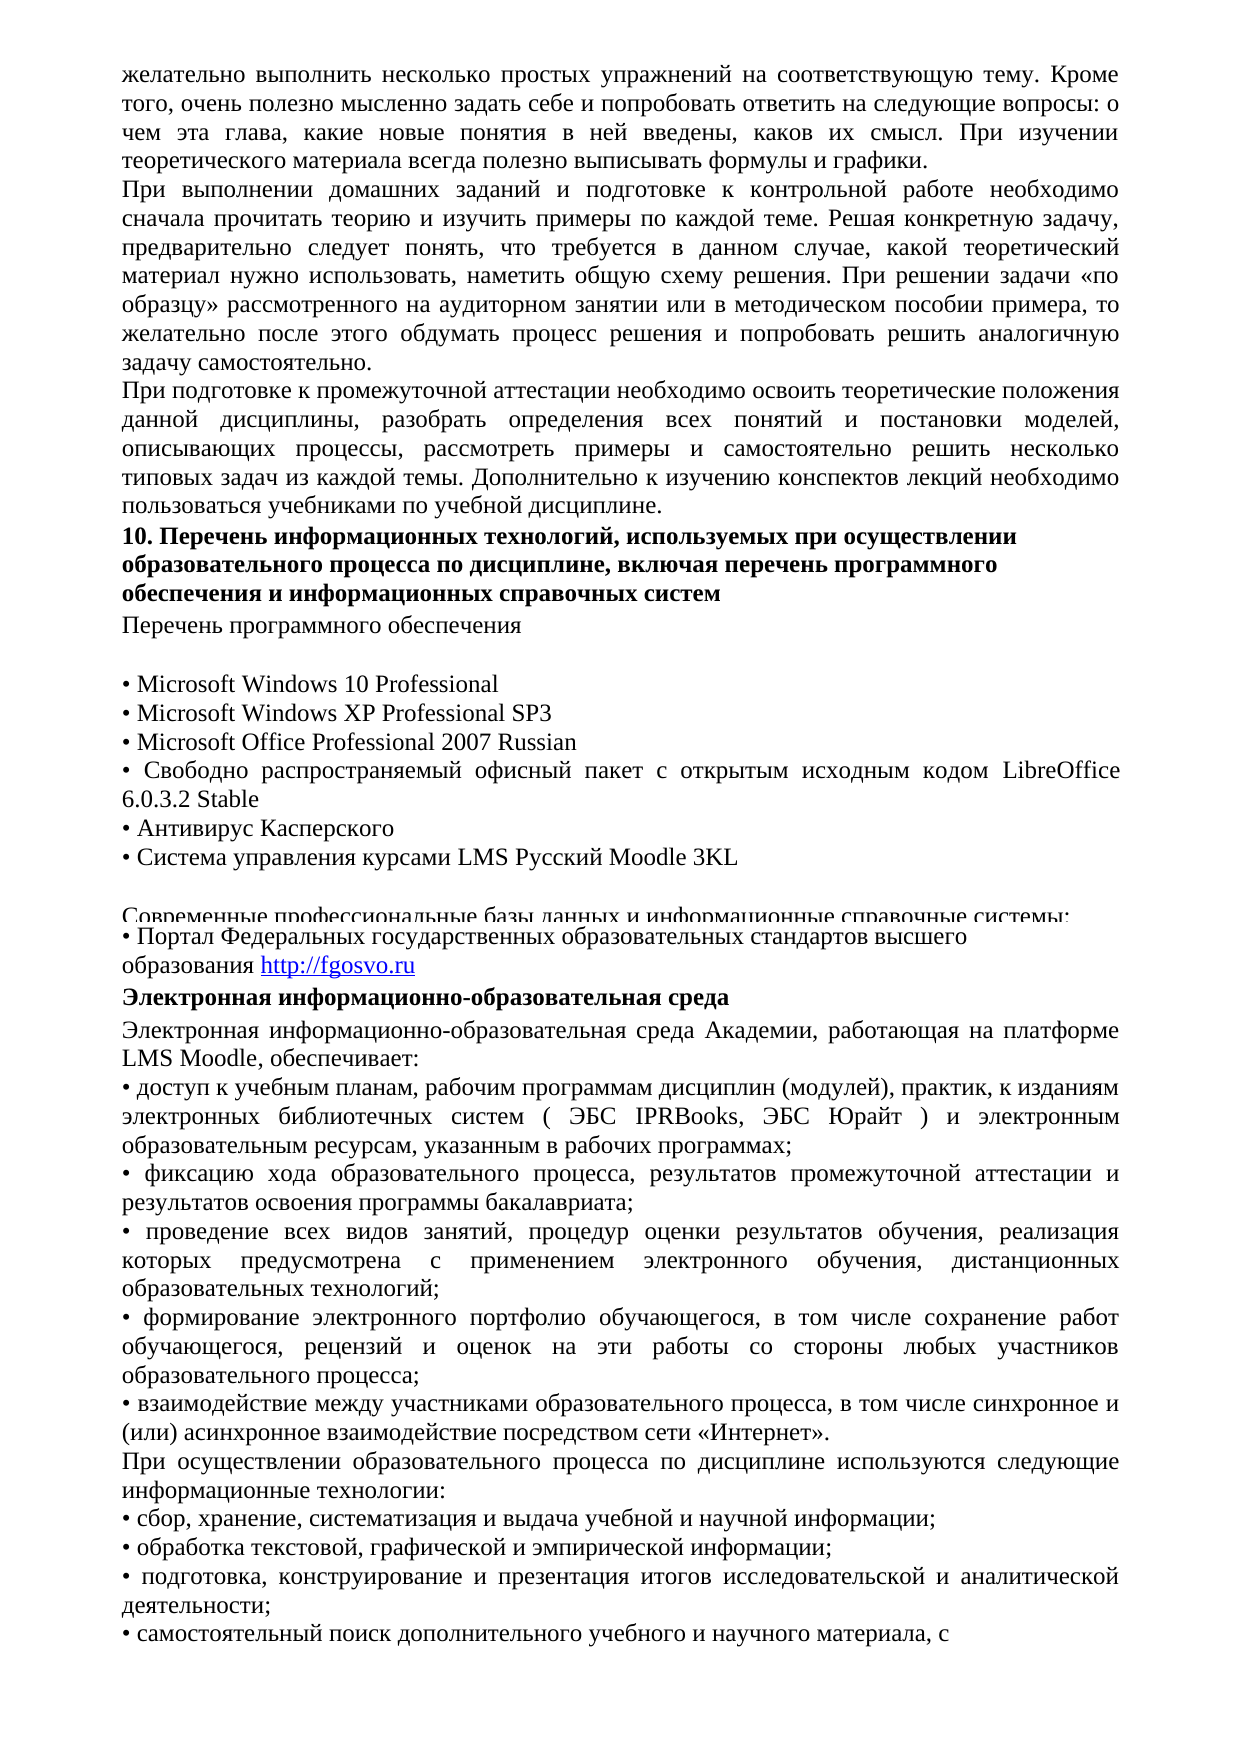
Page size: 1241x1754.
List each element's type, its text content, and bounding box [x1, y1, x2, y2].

table_cell Электронная информационно-образовательная среда [118, 982, 1124, 1015]
table_cell Перечень программного обеспечения • Microsoft Windows 10 Professional • Microsoft Windows XP Professional SP3 • Microsoft Office Professional 2007 Russian • Cвободно распространяемый офисный пакет с открытым исходным кодом LibreOffice 6.0.3.2 Stable • Антивирус Касперского • Cистема управления курсами LMS Русский Moodle 3KL Современные профессиональные базы данных и информационные справочные системы: [118, 610, 1124, 921]
table_cell • Портал Федеральных государственных образовательных стандартов высшего образования http://fgosvo.ru [118, 921, 1124, 982]
table_cell Электронная информационно-образовательная среда Академии, работающая на платформе LMS Moodle, обеспечивает: • доступ к учебным планам, рабочим программам дисциплин (модулей), практик, к изданиям электронных библиотечных систем ( ЭБС IPRBooks, ЭБС Юрайт ) и электронным образовательным ресурсам, указанным в рабочих программах; • фиксацию хода образовательного процесса, результатов промежуточной аттестации и результатов освоения программы бакалавриата; • проведение всех видов занятий, процедур оценки результатов обучения, реализация которых предусмотрена с применением электронного обучения, дистанционных образовательных технологий; • формирование электронного портфолио обучающегося, в том числе сохранение работ обучающегося, рецензий и оценок на эти работы со стороны любых участников образовательного процесса; • взаимодействие между участниками образовательного процесса, в том числе синхронное и (или) асинхронное взаимодействие посредством сети «Интернет». При осуществлении образовательного процесса по дисциплине используются следующие информационные технологии: • сбор, хранение, систематизация и выдача учебной и научной информации; • обработка текстовой, графической и эмпирической информации; • подготовка, конструирование и презентация итогов исследовательской и аналитической деятельности; • самостоятельный поиск дополнительного учебного и научного материала, с [118, 1015, 1124, 1662]
table_cell 10. Перечень информационных технологий, используемых при осуществлении образовательного процесса по дисциплине, включая перечень программного обеспечения и информационных справочных систем [118, 521, 1124, 610]
table_header желательно выполнить несколько простых упражнений на соответствующую тему. Кроме того, очень полезно мысленно задать себе и попробовать ответить на следующие вопросы: о чем эта глава, какие новые понятия в ней введены, каков их смысл. При изучении теоретического материала всегда полезно выписывать формулы и графики. При выполнении домашних заданий и подготовке к контрольной работе необходимо сначала прочитать теорию и изучить примеры по каждой теме. Решая конкретную задачу, предварительно следует понять, что требуется в данном случае, какой теоретический материал нужно использовать, наметить общую схему решения. При решении задачи «по образцу» рассмотренного на аудиторном занятии или в методическом пособии примера, то желательно после этого обдумать процесс решения и попробовать решить аналогичную задачу самостоятельно. При подготовке к промежуточной аттестации необходимо освоить теоретические положения данной дисциплины, разобрать определения всех понятий и постановки моделей, описывающих процессы, рассмотреть примеры и самостоятельно решить несколько типовых задач из каждой темы. Дополнительно к изучению конспектов лекций необходимо пользоваться учебниками по учебной дисциплине. [118, 59, 1124, 521]
